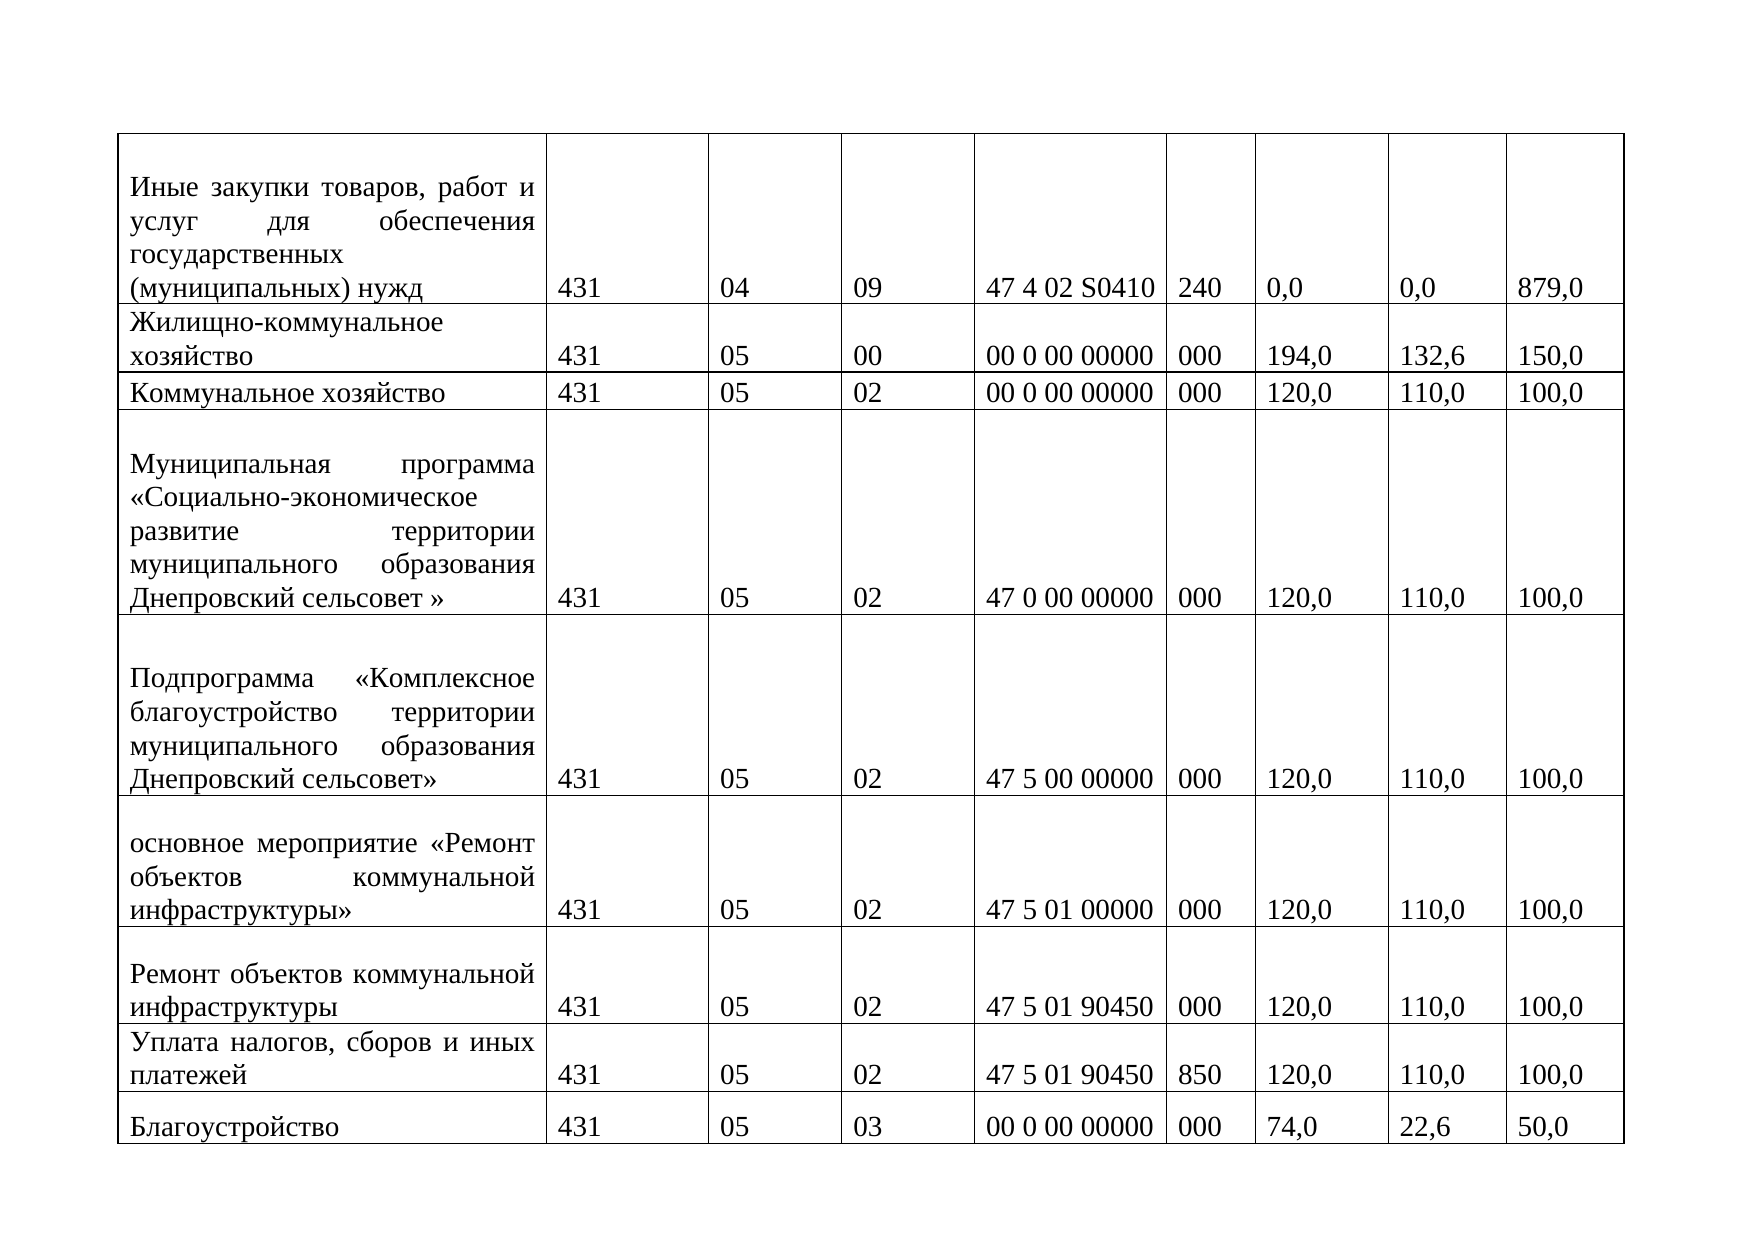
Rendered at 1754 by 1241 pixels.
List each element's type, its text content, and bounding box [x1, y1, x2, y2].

table_cell 431 [547, 796, 708, 926]
table_cell 100,0 [1507, 410, 1623, 613]
table_cell Муниципальная программа «Социально-экономическое развитие территории муниципального образования Днепровский сельсовет » [119, 410, 546, 613]
table_cell 47 5 01 90450 [975, 1024, 1166, 1091]
table_cell 02 [842, 1024, 974, 1091]
table_cell 100,0 [1507, 927, 1623, 1023]
table_cell 47 0 00 00000 [975, 410, 1166, 613]
table_cell Благоустройство [119, 1092, 546, 1143]
table_cell 431 [547, 927, 708, 1023]
table_cell 05 [709, 927, 841, 1023]
table_cell 100,0 [1507, 1024, 1623, 1091]
table_cell 000 [1167, 410, 1255, 613]
table_cell 879,0 [1507, 134, 1623, 303]
table_cell 120,0 [1256, 410, 1388, 613]
table_cell 120,0 [1256, 373, 1388, 409]
table_cell 0,0 [1256, 134, 1388, 303]
table_cell 74,0 [1256, 1092, 1388, 1143]
table_cell 850 [1167, 1024, 1255, 1091]
table_cell 02 [842, 373, 974, 409]
table_cell 05 [709, 796, 841, 926]
table_cell Подпрограмма «Комплексное благоустройство территории муниципального образования Днепровский сельсовет» [119, 615, 546, 795]
table_cell 05 [709, 1024, 841, 1091]
table_cell 05 [709, 304, 841, 371]
table_cell 194,0 [1256, 304, 1388, 371]
table_cell 09 [842, 134, 974, 303]
table_cell 05 [709, 615, 841, 795]
table_cell 00 0 00 00000 [975, 1092, 1166, 1143]
table_cell 431 [547, 410, 708, 613]
table_cell 47 5 00 00000 [975, 615, 1166, 795]
table_cell 240 [1167, 134, 1255, 303]
table_cell 110,0 [1389, 796, 1506, 926]
table_cell 000 [1167, 304, 1255, 371]
table_cell 431 [547, 134, 708, 303]
table_cell 02 [842, 615, 974, 795]
table_cell 120,0 [1256, 796, 1388, 926]
table_cell 110,0 [1389, 1024, 1506, 1091]
table_cell 000 [1167, 373, 1255, 409]
table_cell 431 [547, 304, 708, 371]
table_cell основное мероприятие «Ремонт объектов коммунальной инфраструктуры» [119, 796, 546, 926]
table_cell 000 [1167, 927, 1255, 1023]
table_cell 02 [842, 927, 974, 1023]
table_cell 110,0 [1389, 615, 1506, 795]
table_cell 100,0 [1507, 373, 1623, 409]
table_cell Ремонт объектов коммунальной инфраструктуры [119, 927, 546, 1023]
table_cell 00 0 00 00000 [975, 373, 1166, 409]
table_cell 431 [547, 1024, 708, 1091]
table_cell 05 [709, 410, 841, 613]
table_cell 04 [709, 134, 841, 303]
table_cell 02 [842, 796, 974, 926]
table_cell 120,0 [1256, 927, 1388, 1023]
table_cell 000 [1167, 796, 1255, 926]
table_cell 47 5 01 90450 [975, 927, 1166, 1023]
table_cell 02 [842, 410, 974, 613]
table_cell 431 [547, 1092, 708, 1143]
table_cell 110,0 [1389, 927, 1506, 1023]
table_cell 000 [1167, 1092, 1255, 1143]
table_cell 00 [842, 304, 974, 371]
table_cell 50,0 [1507, 1092, 1623, 1143]
table_cell 47 5 01 00000 [975, 796, 1166, 926]
table_cell 150,0 [1507, 304, 1623, 371]
table_cell 100,0 [1507, 615, 1623, 795]
table_cell 05 [709, 1092, 841, 1143]
table_cell 0,0 [1389, 134, 1506, 303]
table_cell 100,0 [1507, 796, 1623, 926]
table_cell 05 [709, 373, 841, 409]
table_cell 431 [547, 373, 708, 409]
table_cell 47 4 02 S0410 [975, 134, 1166, 303]
table_cell Коммунальное хозяйство [119, 373, 546, 409]
table_cell Жилищно-коммунальное хозяйство [119, 304, 546, 371]
table_cell 110,0 [1389, 410, 1506, 613]
table_cell 00 0 00 00000 [975, 304, 1166, 371]
table_cell 110,0 [1389, 373, 1506, 409]
table_cell 431 [547, 615, 708, 795]
table_cell 000 [1167, 615, 1255, 795]
table_cell Уплата налогов, сборов и иных платежей [119, 1024, 546, 1091]
table_cell 120,0 [1256, 615, 1388, 795]
table_cell 120,0 [1256, 1024, 1388, 1091]
table_cell 03 [842, 1092, 974, 1143]
table_cell 22,6 [1389, 1092, 1506, 1143]
table_cell 132,6 [1389, 304, 1506, 371]
table_cell Иные закупки товаров, работ и услуг для обеспечения государственных (муниципальных) нужд [119, 134, 546, 303]
